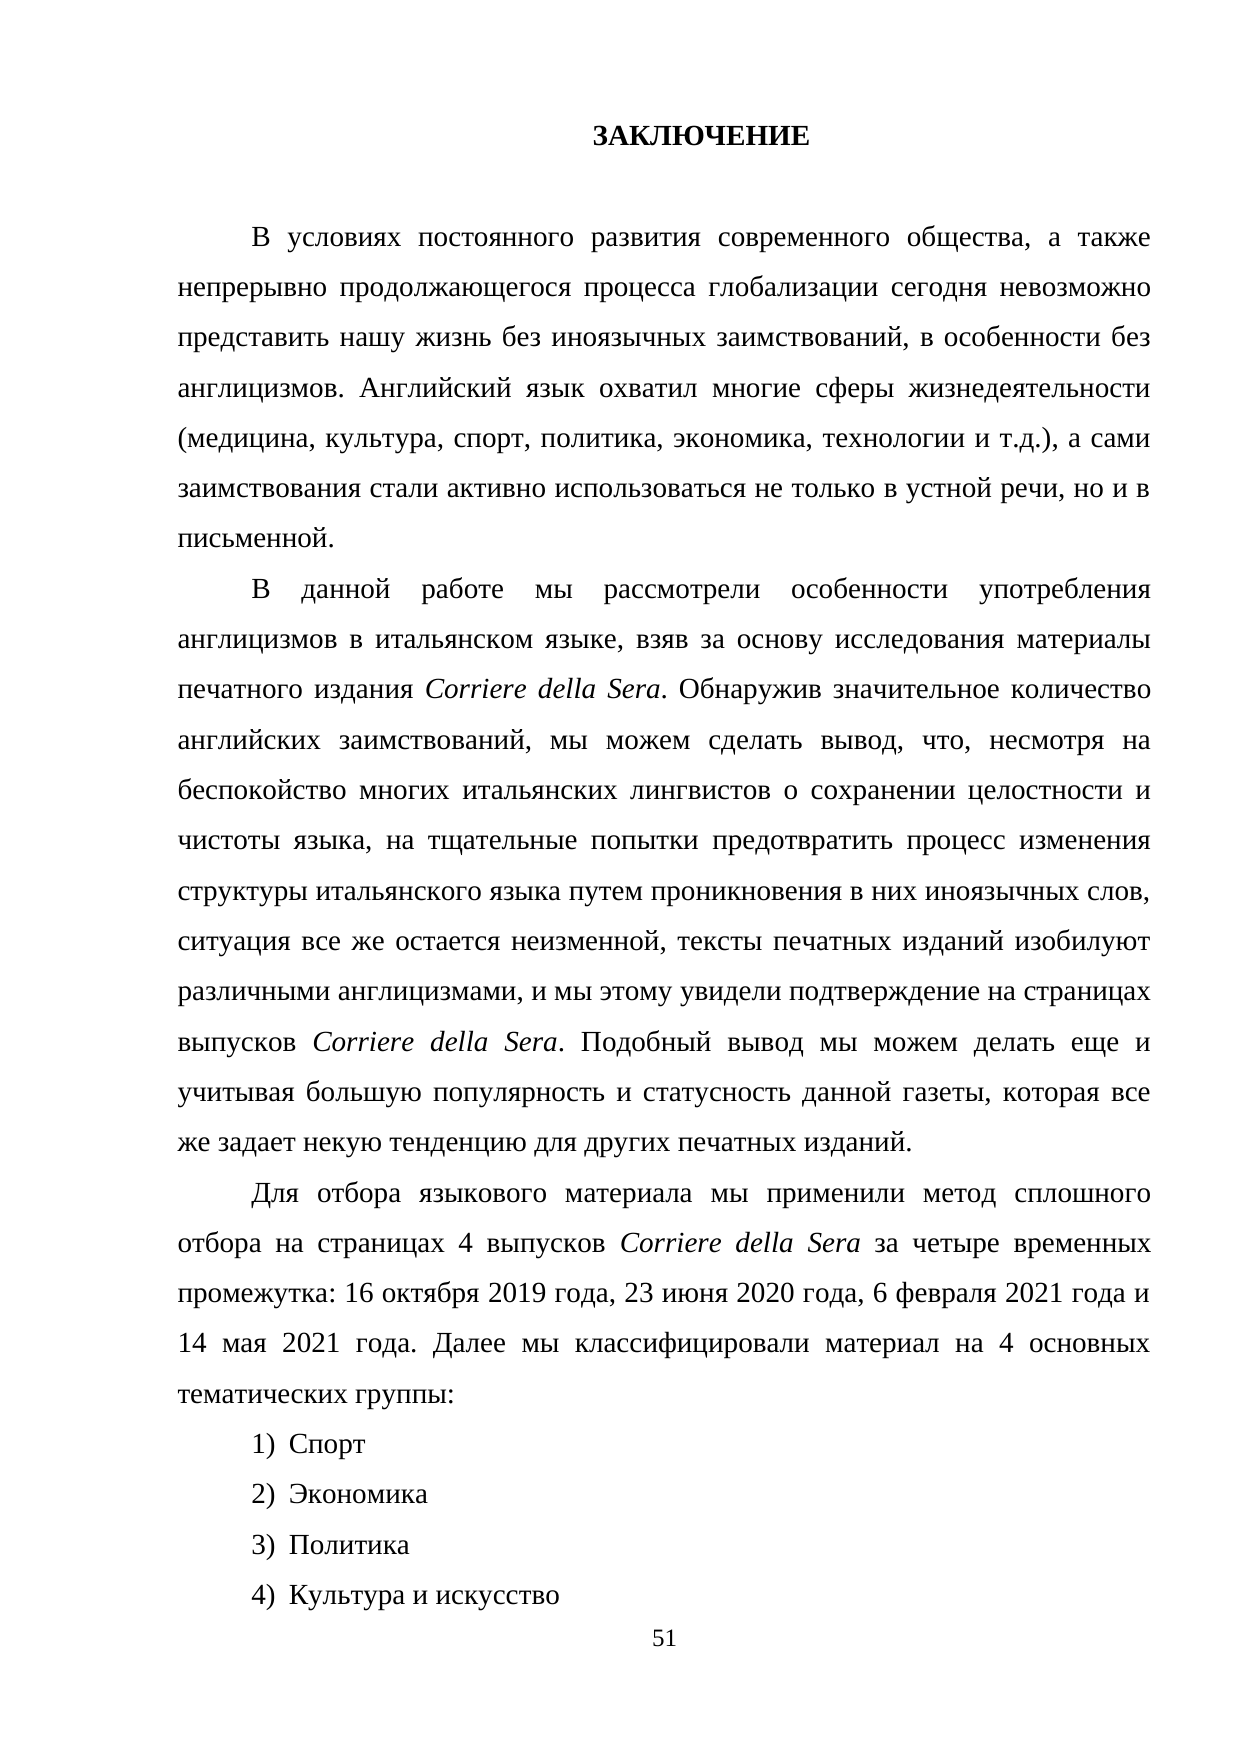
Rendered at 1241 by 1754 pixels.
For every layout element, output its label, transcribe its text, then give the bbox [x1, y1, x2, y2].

text ЗАКЛЮЧЕНИЕ [177, 118, 1152, 152]
list Политика [251, 1527, 1152, 1560]
text В данной работе мы рассмотрели особенности употребления англицизмов в итальянском языке, взяв за основу исследования материалы печатного издания Corriere della Sera. Обнаружив значительное количество английских заимствований, мы можем сделать вывод, что, несмотря на беспокойство многих итальянских лингвистов о сохранении целостности и чистоты языка, на тщательные попытки предотвратить процесс изменения структуры итальянского языка путем проникновения в них иноязычных слов, ситуация все же остается неизменной, тексты печатных изданий изобилуют различными англицизмами, и мы этому увидели подтверждение на страницах выпусков Corriere della Sera. Подобный вывод мы можем делать еще и учитывая большую популярность и статусность данной газеты, которая все же задает некую тенденцию для других печатных изданий. [177, 571, 1152, 1158]
list Спорт [251, 1426, 1152, 1460]
text Для отбора языкового материала мы применили метод сплошного отбора на страницах 4 выпусков Corriere della Sera за четыре временных промежутка: 16 октября 2019 года, 23 июня 2020 года, 6 февраля 2021 года и 14 мая 2021 года. Далее мы классифицировали материал на 4 основных тематических группы: [177, 1175, 1152, 1409]
list Экономика [251, 1477, 1152, 1510]
list Культура и искусство [251, 1577, 1152, 1611]
text В условиях постоянного развития современного общества, а также непрерывно продолжающегося процесса глобализации сегодня невозможно представить нашу жизнь без иноязычных заимствований, в особенности без англицизмов. Английский язык охватил многие сферы жизнедеятельности (медицина, культура, спорт, политика, экономика, технологии и т.д.), а сами заимствования стали активно использоваться не только в устной речи, но и в письменной. [177, 219, 1152, 554]
